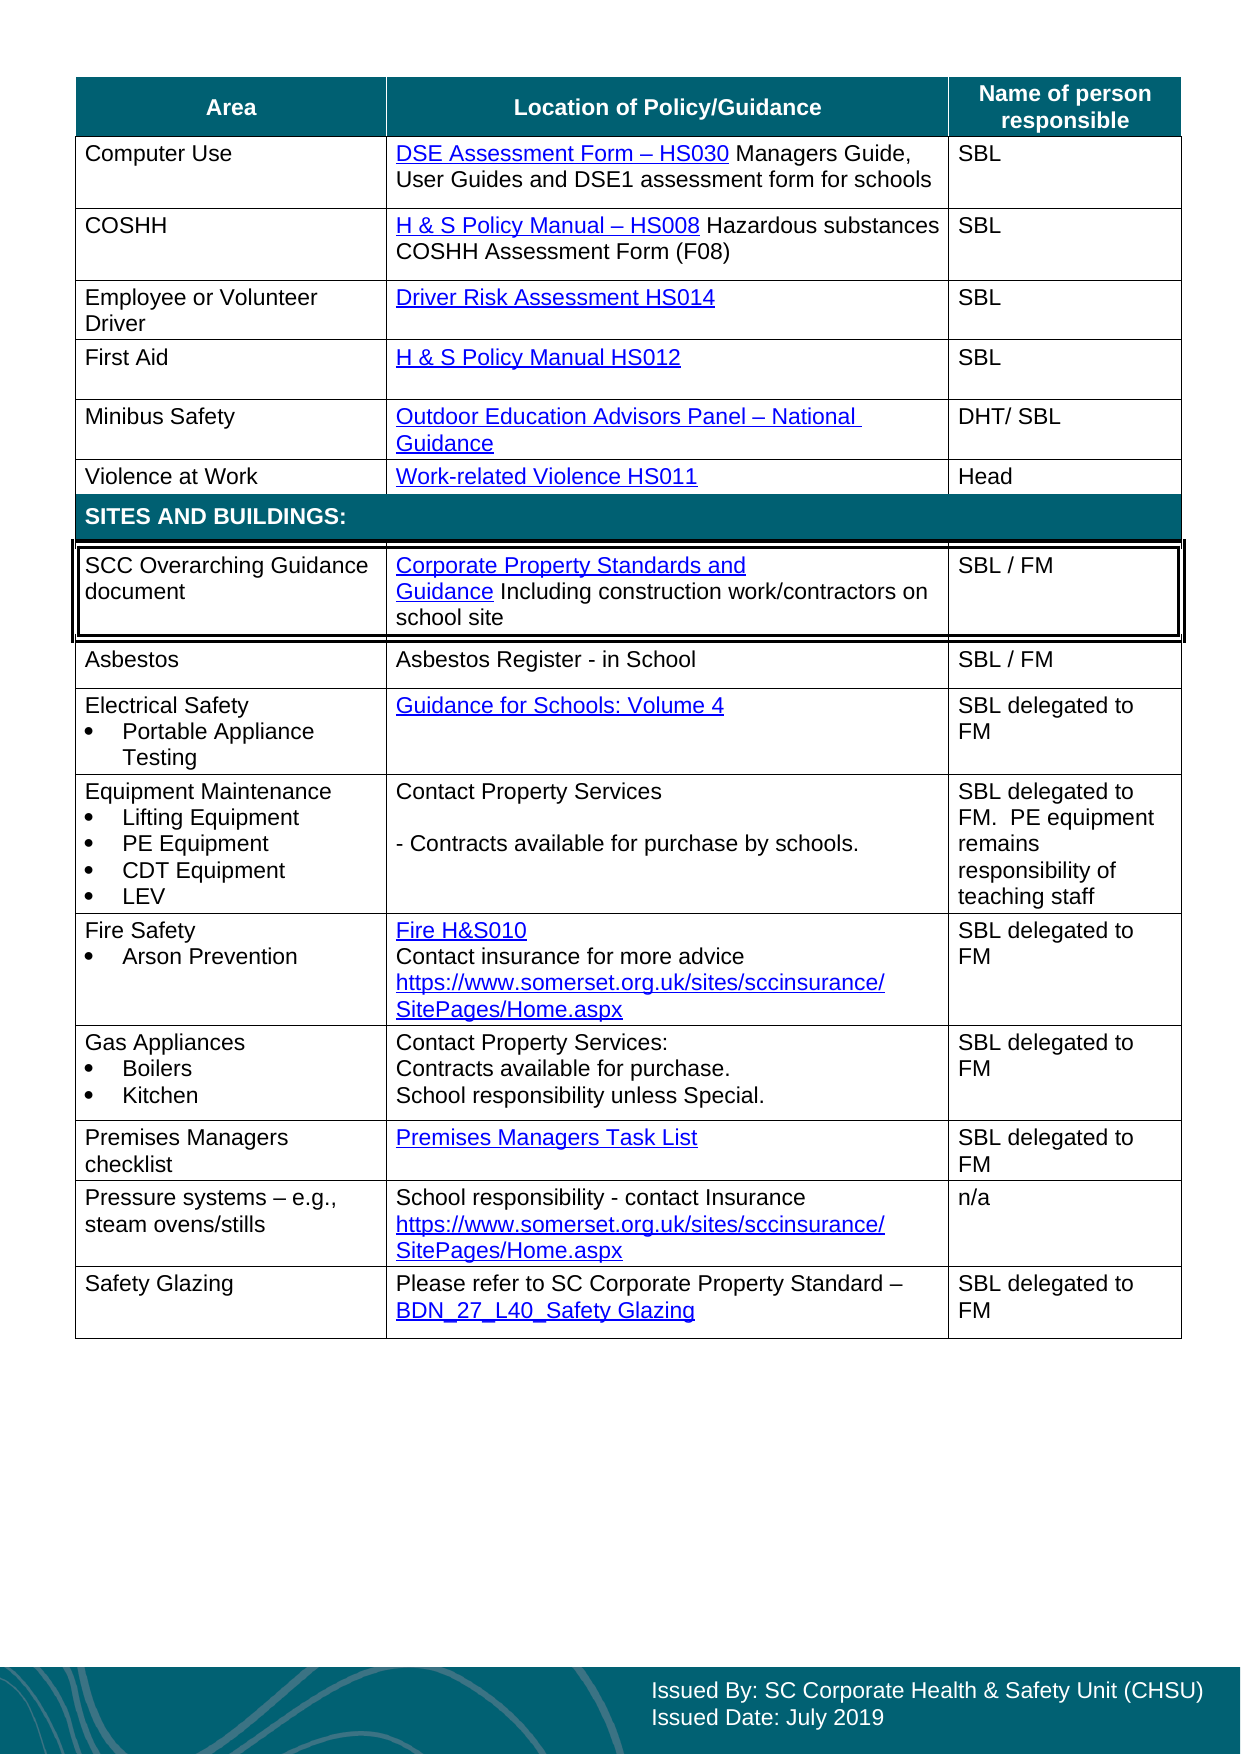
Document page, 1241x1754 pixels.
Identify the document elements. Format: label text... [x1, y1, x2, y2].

table_cell SBL delegated to FM. PE equipment remains responsibility of teaching staff [949, 775, 1181, 912]
table_cell Guidance for Schools: Volume 4 [387, 689, 948, 774]
table_cell First Aid [76, 340, 386, 399]
table_cell SBL / FM [949, 643, 1181, 687]
table_cell SBL delegated to FM [949, 1267, 1181, 1338]
table_cell Employee or Volunteer Driver [76, 281, 386, 339]
table_cell Outdoor Education Advisors Panel – National Guidance [387, 400, 948, 459]
table_cell H & S Policy Manual HS012 [387, 340, 948, 399]
table_cell Please refer to SC Corporate Property Standard –BDN_27_L40_Safety Glazing [387, 1267, 948, 1338]
table_cell Fire Safety Arson Prevention [76, 914, 386, 1025]
table_cell Asbestos [76, 643, 386, 687]
table_cell Head [949, 460, 1181, 492]
table_cell COSHH [76, 209, 386, 279]
picture [0, 1667, 1241, 1754]
table_cell Gas Appliances Boilers Kitchen [76, 1026, 386, 1120]
table_cell Contact Property Services - Contracts available for purchase by schools. [387, 775, 948, 912]
table_header Location of Policy/Guidance [387, 77, 948, 136]
table_cell School responsibility - contact Insurance https://www.somerset.org.uk/sites/sccinsurance/SitePages/Home.aspx [387, 1181, 948, 1266]
table_cell Equipment Maintenance Lifting Equipment PE Equipment CDT Equipment LEV [76, 775, 386, 912]
table_cell SBL delegated to FM [949, 1121, 1181, 1180]
table_cell SBL delegated to FM [949, 689, 1181, 774]
table_cell DSE Assessment Form – HS030 Managers Guide, User Guides and DSE1 assessment form for schools [387, 137, 948, 208]
table_cell Pressure systems – e.g., steam ovens/stills [76, 1181, 386, 1266]
table_cell SBL [949, 209, 1181, 279]
table_cell Premises Managers checklist [76, 1121, 386, 1180]
table_cell n/a [949, 1181, 1181, 1266]
table_cell Work-related Violence HS011 [387, 460, 948, 492]
table_cell SBL / FM [949, 543, 1181, 634]
table_cell SBL delegated to FM [949, 914, 1181, 1025]
table_cell Premises Managers Task List [387, 1121, 948, 1180]
table_cell SBL [949, 340, 1181, 399]
table_cell SBL delegated to FM [949, 1026, 1181, 1120]
table_cell Corporate Property Standards and Guidance Including construction work/contractors on school site [387, 549, 948, 634]
table_cell Computer Use [76, 137, 386, 208]
table_cell SITES AND BUILDINGS: [76, 494, 1181, 539]
table_cell Contact Property Services: Contracts available for purchase. School responsibility unless Special. [387, 1026, 948, 1120]
table_cell SBL [949, 137, 1181, 208]
table_cell SBL [949, 281, 1181, 339]
table_cell Fire H&S010 Contact insurance for more advice https://www.somerset.org.uk/sites/sccinsurance/SitePages/Home.aspx [387, 914, 948, 1025]
table_cell DHT/ SBL [949, 400, 1181, 459]
table_cell Asbestos Register - in School [387, 643, 948, 687]
table_cell Minibus Safety [76, 400, 386, 459]
table_cell Violence at Work [76, 460, 386, 492]
table_cell SCC Overarching Guidance document [76, 543, 386, 634]
table_cell Safety Glazing [76, 1267, 386, 1338]
table_cell Electrical Safety Portable Appliance Testing [76, 689, 386, 774]
table_cell Driver Risk Assessment HS014 [387, 281, 948, 339]
table_header Area [76, 77, 386, 136]
table_header Name of person responsible [949, 77, 1181, 136]
table_cell H & S Policy Manual – HS008 Hazardous substances COSHH Assessment Form (F08) [387, 209, 948, 279]
